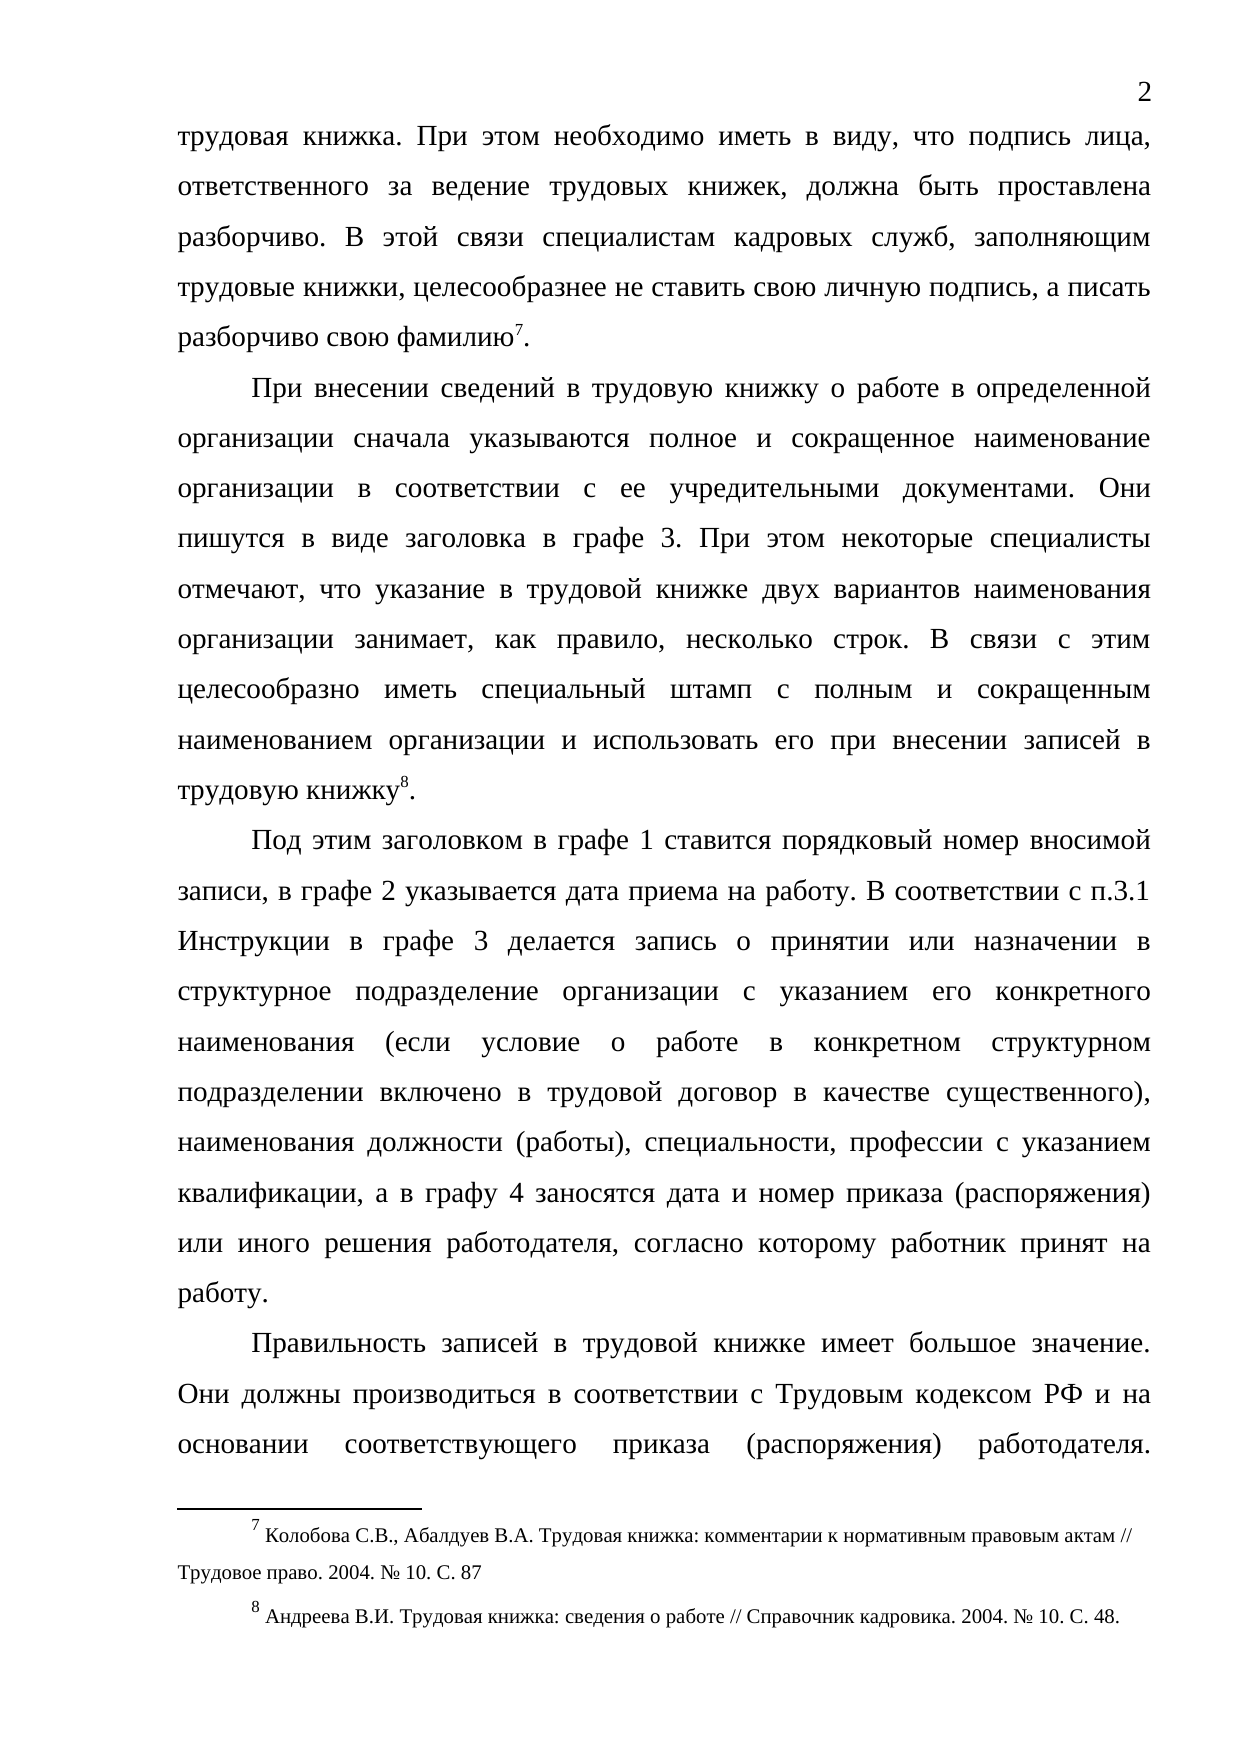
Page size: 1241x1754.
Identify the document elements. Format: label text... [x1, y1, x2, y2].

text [177, 118, 1152, 353]
text Под этим заголовком в графе 1 ставится порядковый номер вносимой записи, в графе 2 указывается дата приема на работу. В соответствии с п.3.1 Инструкции в графе 3 делается запись о принятии или назначении в структурное подразделение организации с указанием его конкретного наименования (если условие о работе в конкретном структурном подразделении включено в трудовой договор в качестве существенного), наименования должности (работы), специальности, профессии с указанием квалификации, а в графу 4 заносятся дата и номер приказа (распоряжения) или иного решения работодателя, согласно которому работник принят на работу. [177, 822, 1152, 1309]
text При внесении сведений в трудовую книжку о работе в определенной организации сначала указываются полное и сокращенное наименование организации в соответствии с ее учредительными документами. Они пишутся в виде заголовка в графе 3. При этом некоторые специалисты отмечают, что указание в трудовой книжке двух вариантов наименования организации занимает, как правило, несколько строк. В связи с этим целесообразно иметь специальный штамп с полным и сокращенным наименованием организации и использовать его при внесении записей в трудовую книжку. [177, 370, 1152, 806]
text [177, 1326, 1152, 1460]
